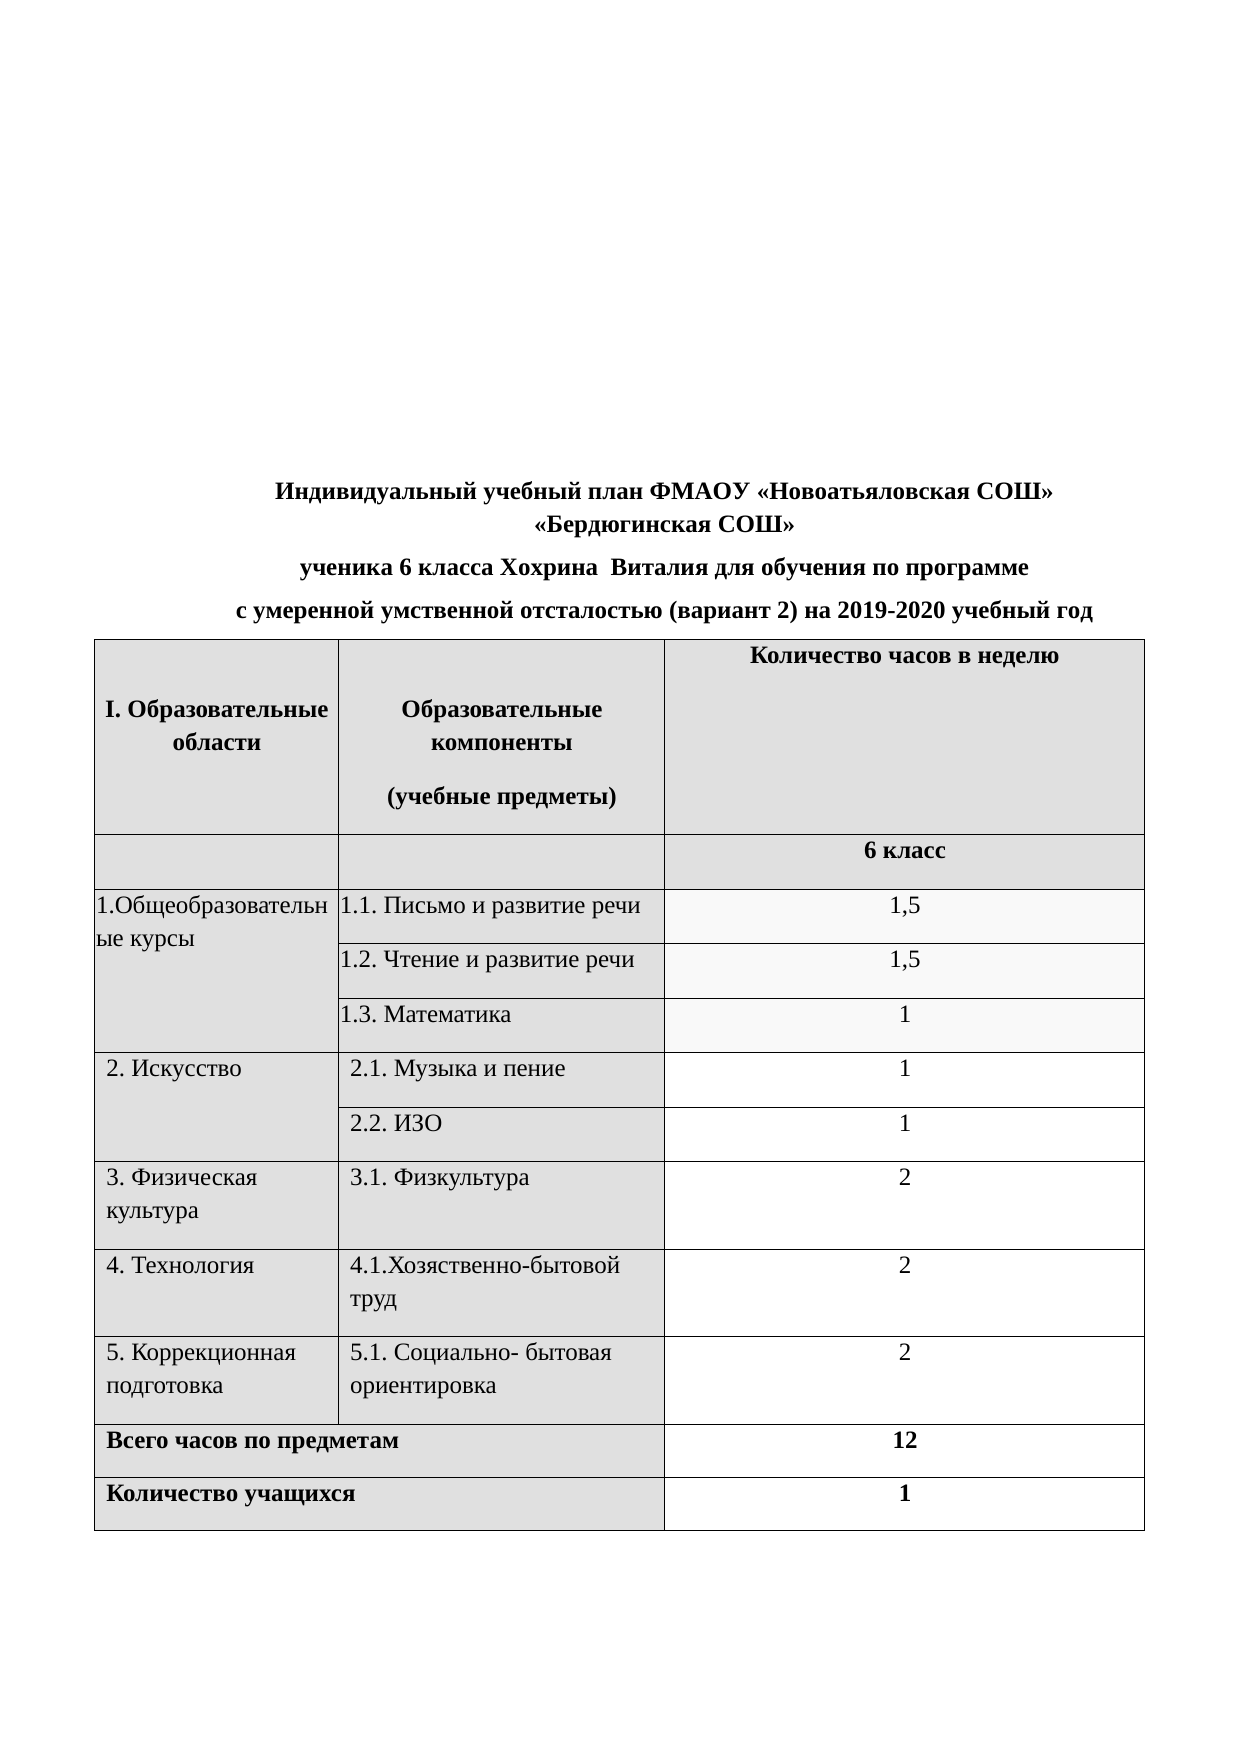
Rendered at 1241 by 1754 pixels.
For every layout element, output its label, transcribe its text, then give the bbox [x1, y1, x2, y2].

text с умеренной умственной отсталостью (вариант 2) на 2019-2020 учебный год [177, 596, 1152, 624]
table_cell 1 [665, 1108, 1144, 1161]
table_cell 2 [665, 1337, 1144, 1424]
table_cell 2. Искусство [95, 1053, 338, 1161]
table_cell 12 [665, 1425, 1144, 1477]
table_cell [95, 835, 338, 889]
table_cell 1.1. Письмо и развитие речи [339, 890, 664, 943]
table_cell 1,5 [665, 944, 1144, 998]
text Индивидуальный учебный план ФМАОУ «Новоатьяловская СОШ» [177, 476, 1152, 504]
table_cell 1 [665, 1478, 1144, 1530]
table_cell 4.1.Хозяственно-бытовой труд [339, 1250, 664, 1336]
table_cell [339, 835, 664, 889]
table_header Количество часов в неделю [665, 640, 1144, 834]
table_cell 2 [665, 1250, 1144, 1336]
text «Бердюгинская СОШ» [177, 509, 1152, 537]
table_cell 2 [665, 1162, 1144, 1249]
table_cell Всего часов по предметам [95, 1425, 664, 1477]
table_cell 3. Физическая культура [95, 1162, 338, 1249]
table_cell 1.3. Математика [339, 999, 664, 1052]
table_cell 1 [665, 999, 1144, 1052]
text ученика 6 класса Хохрина Виталия для обучения по программе [177, 552, 1152, 581]
table_cell 1,5 [665, 890, 1144, 943]
table_header Образовательные компоненты (учебные предметы) [339, 640, 664, 834]
table_cell 1 [665, 1053, 1144, 1107]
table_cell 5. Коррекционная подготовка [95, 1337, 338, 1424]
table_cell 1.2. Чтение и развитие речи [339, 944, 664, 998]
table_cell 2.1. Музыка и пение [339, 1053, 664, 1107]
table_cell 3.1. Физкультура [339, 1162, 664, 1249]
table_cell 1.Общеобразовательные курсы [95, 890, 338, 1052]
table_header I. Образовательные области [95, 640, 338, 834]
table_cell 2.2. ИЗО [339, 1108, 664, 1161]
table_cell 4. Технология [95, 1250, 338, 1336]
table_cell 6 класс [665, 835, 1144, 889]
table_cell Количество учащихся [95, 1478, 664, 1530]
table_cell 5.1. Социально- бытовая ориентировка [339, 1337, 664, 1424]
